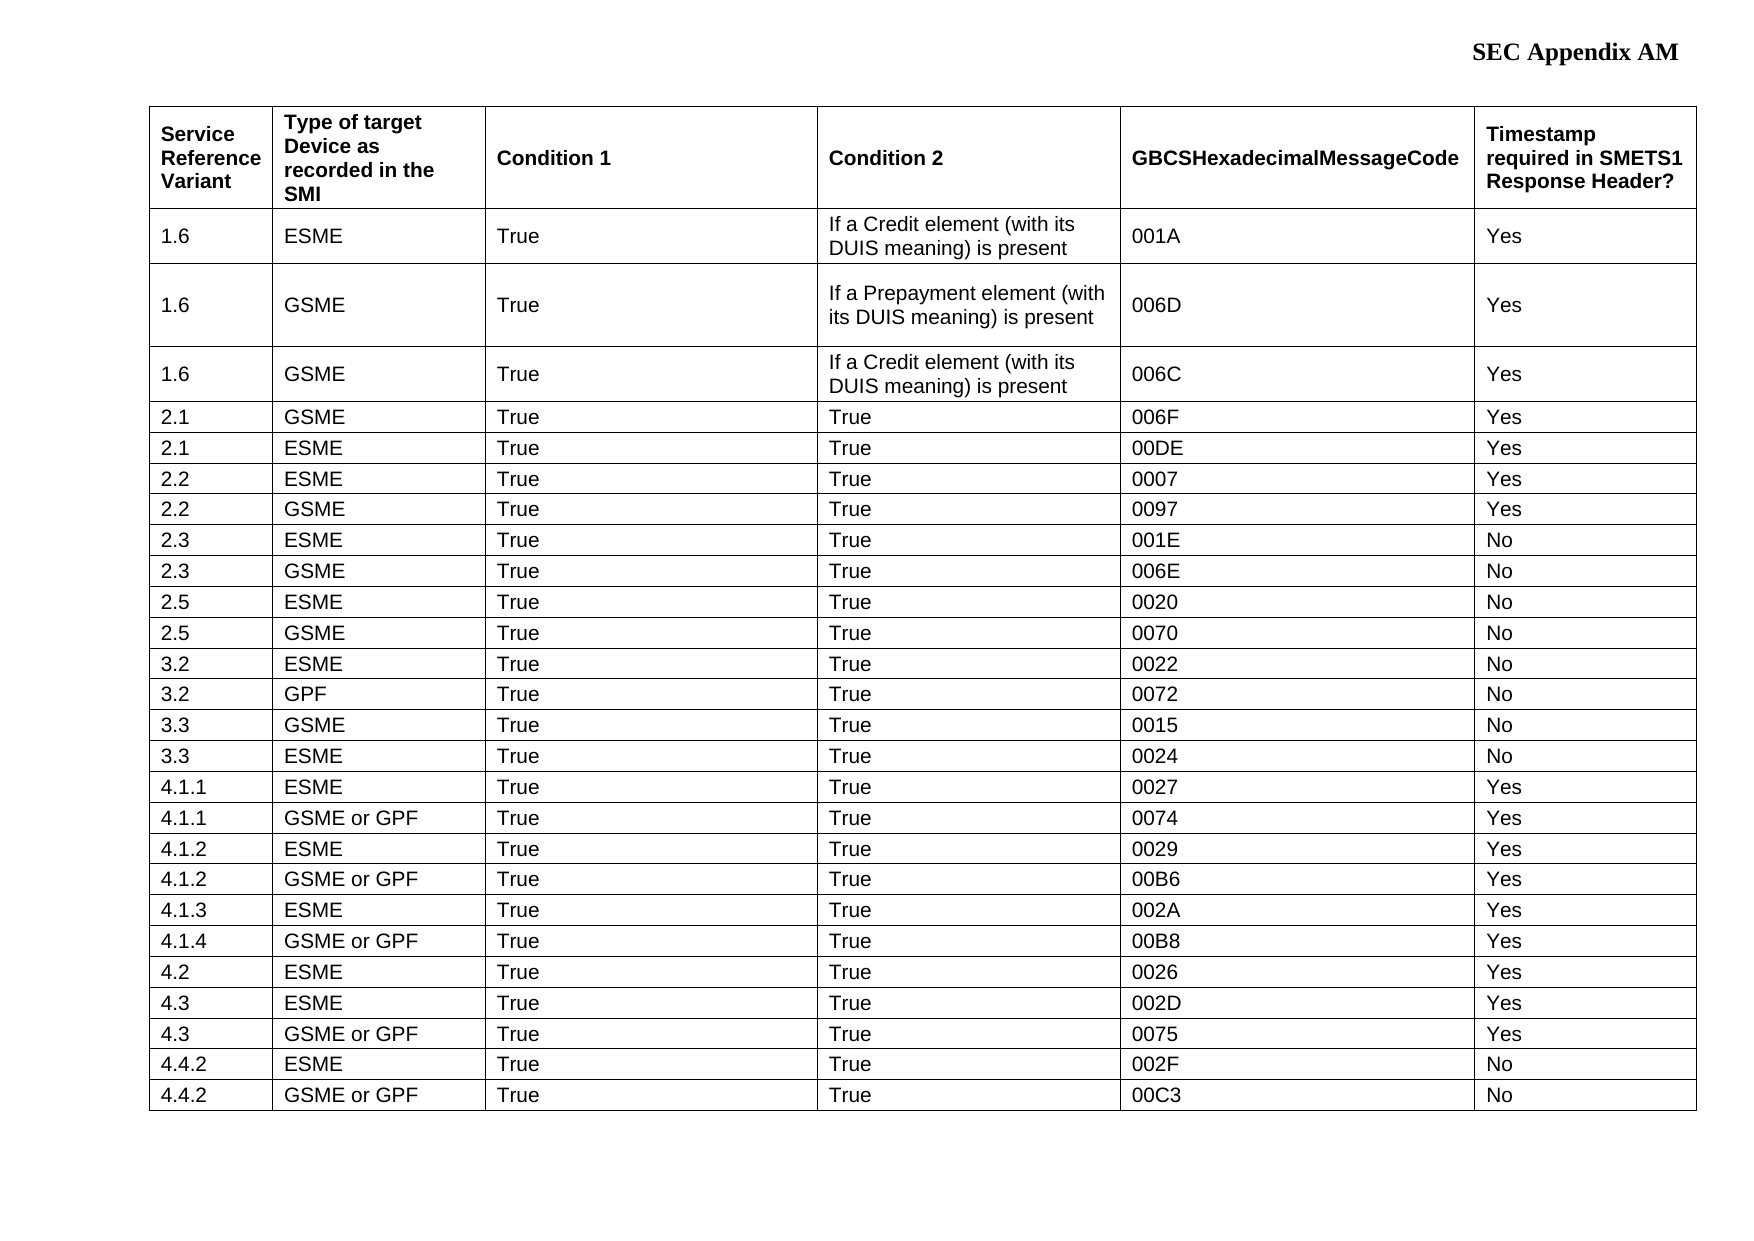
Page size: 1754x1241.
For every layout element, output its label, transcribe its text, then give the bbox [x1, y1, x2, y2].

table_cell True [818, 741, 1120, 771]
table_cell True [818, 895, 1120, 925]
table_cell True [486, 264, 817, 346]
table_cell 2.3 [150, 556, 272, 586]
table_cell ESME [273, 895, 485, 925]
table_cell 00DE [1121, 433, 1474, 462]
table_cell True [486, 525, 817, 555]
table_cell Yes [1475, 926, 1696, 956]
table_cell True [818, 618, 1120, 647]
table_cell ESME [273, 988, 485, 1017]
table_cell 002D [1121, 988, 1474, 1017]
table_cell Yes [1475, 834, 1696, 863]
table_cell GSME [273, 264, 485, 346]
table_header Type of target Device as recorded in the SMI [273, 107, 485, 208]
table_cell True [486, 556, 817, 586]
table_cell 4.4.2 [150, 1049, 272, 1079]
table_cell 2.2 [150, 494, 272, 524]
table_cell True [818, 525, 1120, 555]
table_cell 2.5 [150, 587, 272, 617]
table_header Timestamp required in SMETS1 Response Header? [1475, 107, 1696, 208]
table_cell True [486, 864, 817, 894]
table_header GBCSHexadecimalMessageCode [1121, 107, 1474, 208]
table_cell True [486, 649, 817, 678]
table_cell 00C3 [1121, 1080, 1474, 1110]
table_cell 4.1.1 [150, 803, 272, 832]
table_cell No [1475, 618, 1696, 647]
table_cell 0026 [1121, 957, 1474, 987]
table_cell 001A [1121, 209, 1474, 263]
table_cell Yes [1475, 864, 1696, 894]
table_cell ESME [273, 649, 485, 678]
table_cell 002F [1121, 1049, 1474, 1079]
table_cell ESME [273, 741, 485, 771]
table_cell 3.3 [150, 710, 272, 740]
table_cell True [486, 957, 817, 987]
table_cell True [486, 1019, 817, 1048]
table_cell No [1475, 525, 1696, 555]
table_cell True [486, 464, 817, 493]
table_cell GSME or GPF [273, 926, 485, 956]
table_cell True [818, 926, 1120, 956]
table_cell 4.1.3 [150, 895, 272, 925]
table_cell If a Credit element (with its DUIS meaning) is present [818, 209, 1120, 263]
table_cell 4.3 [150, 988, 272, 1017]
table_cell 2.1 [150, 402, 272, 432]
table_cell Yes [1475, 494, 1696, 524]
table_cell True [486, 494, 817, 524]
table_cell 3.3 [150, 741, 272, 771]
table_cell True [818, 1019, 1120, 1048]
table_cell True [818, 1049, 1120, 1079]
table_cell True [486, 587, 817, 617]
table_cell 1.6 [150, 347, 272, 401]
table_cell 1.6 [150, 209, 272, 263]
table_cell ESME [273, 209, 485, 263]
table_cell GSME or GPF [273, 864, 485, 894]
table_cell 006D [1121, 264, 1474, 346]
table_cell True [818, 587, 1120, 617]
table_cell True [818, 433, 1120, 462]
table_cell 0027 [1121, 772, 1474, 802]
table_cell True [486, 433, 817, 462]
table_cell 002A [1121, 895, 1474, 925]
table_cell If a Credit element (with its DUIS meaning) is present [818, 347, 1120, 401]
table_cell Yes [1475, 347, 1696, 401]
table_cell True [486, 710, 817, 740]
table_cell True [818, 710, 1120, 740]
table_cell 0029 [1121, 834, 1474, 863]
table_cell 0075 [1121, 1019, 1474, 1048]
table_cell 006C [1121, 347, 1474, 401]
table_cell 2.2 [150, 464, 272, 493]
table_cell True [486, 741, 817, 771]
table_cell Yes [1475, 402, 1696, 432]
table_cell 4.1.2 [150, 834, 272, 863]
table_cell True [818, 402, 1120, 432]
table_cell No [1475, 556, 1696, 586]
table_cell If a Prepayment element (with its DUIS meaning) is present [818, 264, 1120, 346]
table_cell True [818, 772, 1120, 802]
table_cell True [486, 1080, 817, 1110]
table_cell 4.1.4 [150, 926, 272, 956]
table_cell Yes [1475, 895, 1696, 925]
table_cell ESME [273, 525, 485, 555]
table_cell 0007 [1121, 464, 1474, 493]
table_cell 0015 [1121, 710, 1474, 740]
table_cell Yes [1475, 988, 1696, 1017]
table_cell Yes [1475, 264, 1696, 346]
table_cell True [486, 834, 817, 863]
table_cell True [818, 649, 1120, 678]
table_cell Yes [1475, 433, 1696, 462]
table_cell GSME or GPF [273, 1080, 485, 1110]
table_cell 1.6 [150, 264, 272, 346]
table_cell True [486, 988, 817, 1017]
table_cell 4.3 [150, 1019, 272, 1048]
table_cell True [486, 1049, 817, 1079]
table_cell GSME [273, 402, 485, 432]
table_cell No [1475, 587, 1696, 617]
table_cell Yes [1475, 803, 1696, 832]
table_header Service Reference Variant [150, 107, 272, 208]
table_cell GSME [273, 618, 485, 647]
table_cell 001E [1121, 525, 1474, 555]
table_cell No [1475, 1049, 1696, 1079]
table_cell True [818, 834, 1120, 863]
table_cell GSME [273, 494, 485, 524]
table_cell No [1475, 649, 1696, 678]
table_cell GSME [273, 710, 485, 740]
table_cell True [486, 618, 817, 647]
table_cell True [486, 803, 817, 832]
table_cell 0074 [1121, 803, 1474, 832]
table_cell True [818, 988, 1120, 1017]
table_cell ESME [273, 772, 485, 802]
table_cell 0097 [1121, 494, 1474, 524]
table_cell 006F [1121, 402, 1474, 432]
table_cell No [1475, 1080, 1696, 1110]
table_cell True [486, 209, 817, 263]
table_cell 2.1 [150, 433, 272, 462]
table_cell 3.2 [150, 679, 272, 709]
table_cell True [486, 926, 817, 956]
table_cell 006E [1121, 556, 1474, 586]
table_cell True [818, 957, 1120, 987]
table_cell Yes [1475, 957, 1696, 987]
table_cell 2.3 [150, 525, 272, 555]
table_cell 4.2 [150, 957, 272, 987]
table_cell GPF [273, 679, 485, 709]
table_cell Yes [1475, 772, 1696, 802]
table_header Condition 2 [818, 107, 1120, 208]
table_cell 0070 [1121, 618, 1474, 647]
table_cell True [818, 803, 1120, 832]
table_cell ESME [273, 433, 485, 462]
table_cell True [486, 679, 817, 709]
table_cell 0020 [1121, 587, 1474, 617]
table_cell 3.2 [150, 649, 272, 678]
table_cell ESME [273, 1049, 485, 1079]
table_cell GSME or GPF [273, 803, 485, 832]
table_cell GSME [273, 556, 485, 586]
table_cell True [818, 494, 1120, 524]
table_cell ESME [273, 464, 485, 493]
table_cell True [818, 556, 1120, 586]
table_cell No [1475, 741, 1696, 771]
table_cell Yes [1475, 464, 1696, 493]
table_cell GSME [273, 347, 485, 401]
table_cell ESME [273, 957, 485, 987]
table_cell 00B8 [1121, 926, 1474, 956]
table_cell ESME [273, 587, 485, 617]
table_cell 4.4.2 [150, 1080, 272, 1110]
table_cell Yes [1475, 1019, 1696, 1048]
table_cell Yes [1475, 209, 1696, 263]
table_cell 2.5 [150, 618, 272, 647]
table_cell GSME or GPF [273, 1019, 485, 1048]
table_cell True [486, 772, 817, 802]
table_cell True [486, 347, 817, 401]
table_cell ESME [273, 834, 485, 863]
table_cell True [486, 402, 817, 432]
table_cell No [1475, 679, 1696, 709]
table_header Condition 1 [486, 107, 817, 208]
table_cell 0024 [1121, 741, 1474, 771]
table_cell 4.1.2 [150, 864, 272, 894]
table_cell True [818, 1080, 1120, 1110]
table_cell No [1475, 710, 1696, 740]
table_cell 4.1.1 [150, 772, 272, 802]
table_cell True [818, 864, 1120, 894]
table_cell 0022 [1121, 649, 1474, 678]
table_cell True [818, 679, 1120, 709]
table_cell True [486, 895, 817, 925]
table_cell 0072 [1121, 679, 1474, 709]
table_cell 00B6 [1121, 864, 1474, 894]
table_cell True [818, 464, 1120, 493]
